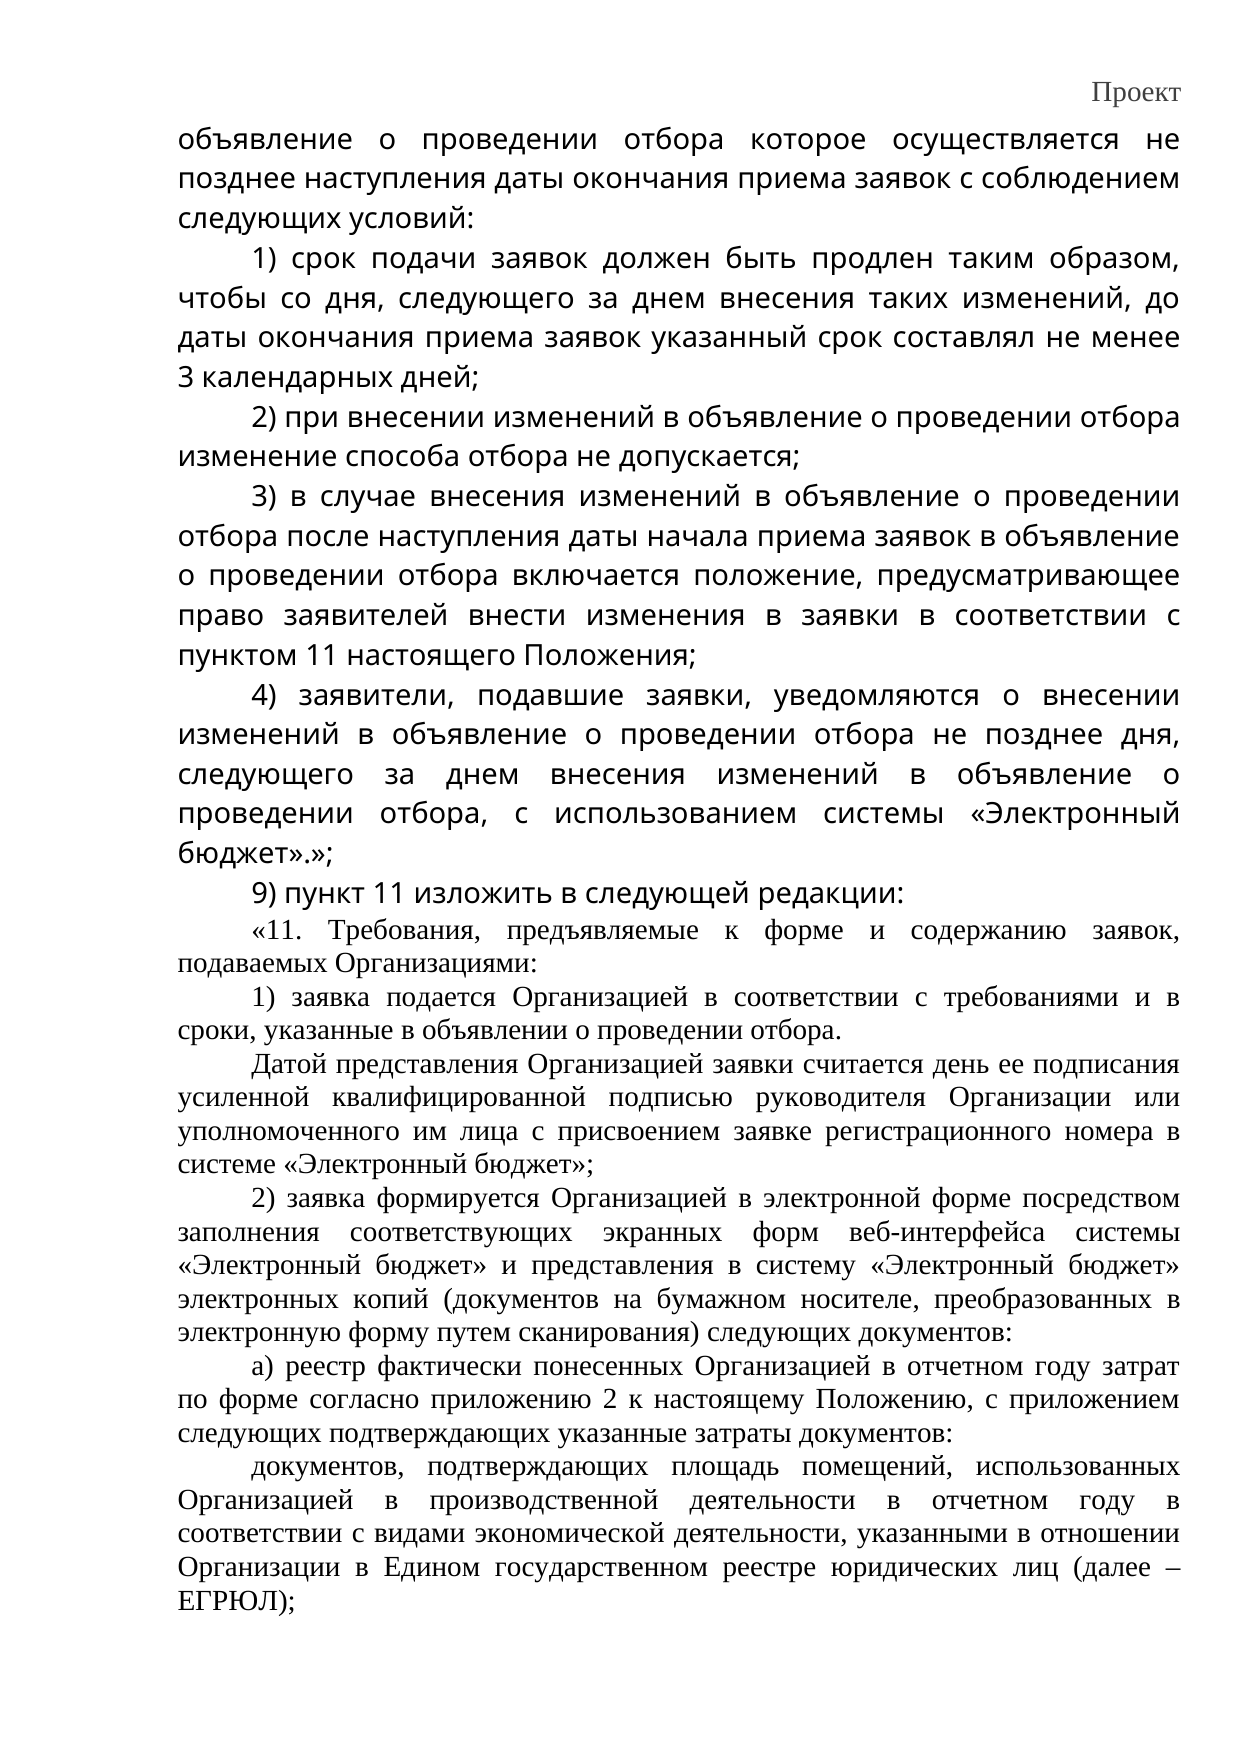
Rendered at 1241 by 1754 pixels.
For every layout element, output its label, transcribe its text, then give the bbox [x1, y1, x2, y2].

text 3) в случае внесения изменений в объявление о проведении отбора после наступления даты начала приема заявок в объявление о проведении отбора включается положение, предусматривающее право заявителей внести изменения в заявки в соответствии с пунктом 11 настоящего Положения; [177, 475, 1181, 674]
text документов, подтверждающих площадь помещений, использованных Организацией в производственной деятельности в отчетном году в соответствии с видами экономической деятельности, указанными в отношении Организации в Едином государственном реестре юридических лиц (далее – ЕГРЮЛ); [177, 1448, 1181, 1616]
text 9) пункт 11 изложить в следующей редакции: [177, 872, 1181, 912]
text а) реестр фактически понесенных Организацией в отчетном году затрат по форме согласно приложению 2 к настоящему Положению, с приложением следующих подтверждающих указанные затраты документов: [177, 1348, 1181, 1448]
text 1) заявка подается Организацией в соответствии с требованиями и в сроки, указанные в объявлении о проведении отбора. [177, 979, 1181, 1046]
text 2) заявка формируется Организацией в электронной форме посредством заполнения соответствующих экранных форм веб-интерфейса системы «Электронный бюджет» и представления в систему «Электронный бюджет» электронных копий (документов на бумажном носителе, преобразованных в электронную форму путем сканирования) следующих документов: [177, 1180, 1181, 1348]
text Датой представления Организацией заявки считается день ее подписания усиленной квалифицированной подписью руководителя Организации или уполномоченного им лица с присвоением заявке регистрационного номера в системе «Электронный бюджет»; [177, 1046, 1181, 1180]
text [177, 118, 1181, 237]
text «11. Требования, предъявляемые к форме и содержанию заявок, подаваемых Организациями: [177, 912, 1181, 979]
text 4) заявители, подавшие заявки, уведомляются о внесении изменений в объявление о проведении отбора не позднее дня, следующего за днем внесения изменений в объявление о проведении отбора, с использованием системы «Электронный бюджет».»; [177, 674, 1181, 872]
text 2) при внесении изменений в объявление о проведении отбора изменение способа отбора не допускается; [177, 396, 1181, 475]
text 1) срок подачи заявок должен быть продлен таким образом, чтобы со дня, следующего за днем внесения таких изменений, до даты окончания приема заявок указанный срок составлял не менее 3 календарных дней; [177, 237, 1181, 396]
